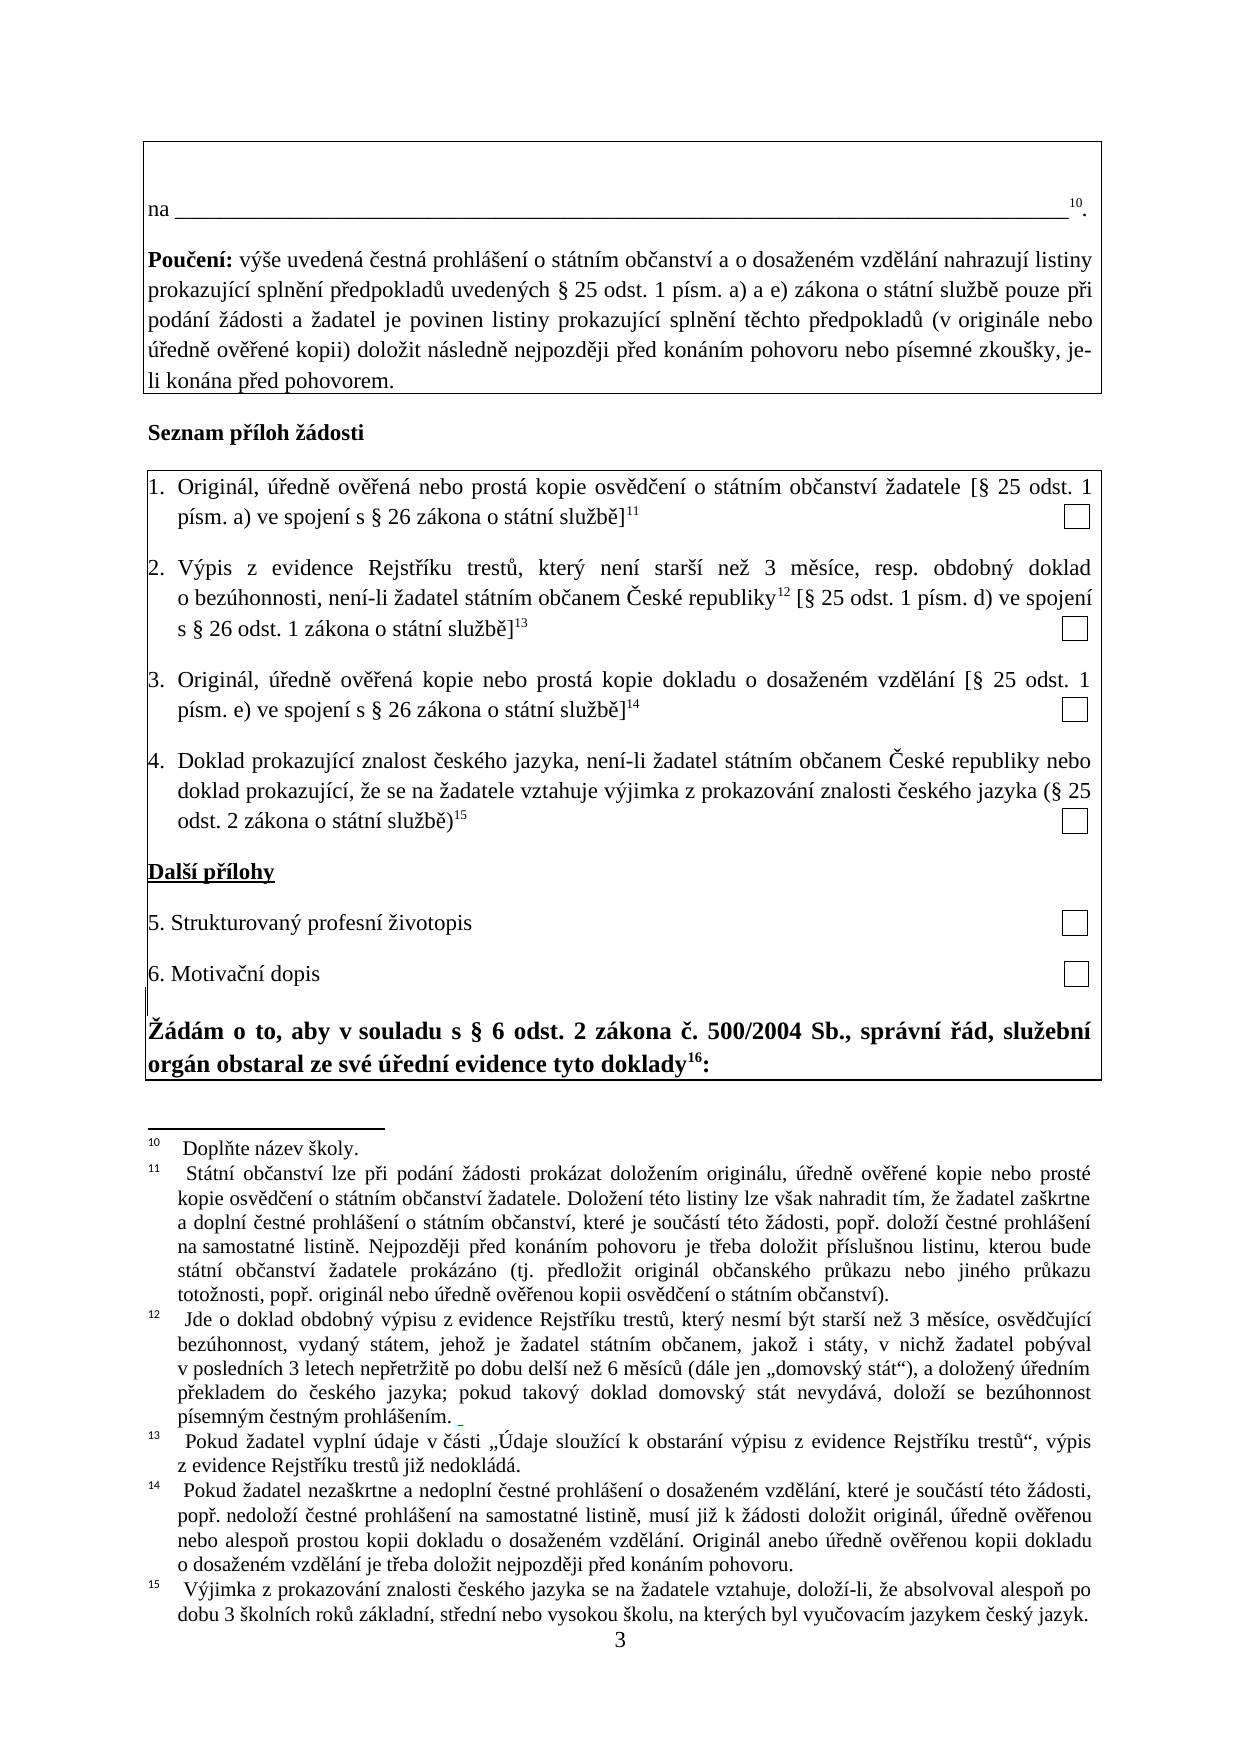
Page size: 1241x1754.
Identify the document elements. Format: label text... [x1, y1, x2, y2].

text 4. Doklad prokazující znalost českého jazyka, není-li žadatel státním občanem České republiky nebo doklad prokazující, že se na žadatele vztahuje výjimka z prokazování znalosti českého jazyka (§ 25 odst. 2 zákona o státní službě) [148, 744, 1101, 834]
text Seznam příloh žádosti [148, 419, 1092, 445]
text 5. Strukturovaný profesní životopis [148, 906, 1101, 936]
text Poučení: výše uvedená čestná prohlášení o státním občanství a o dosaženém vzdělání nahrazují listiny prokazující splnění předpokladů uvedených § 25 odst. 1 písm. a) a e) zákona o státní službě pouze při podání žádosti a žadatel je povinen listiny prokazující splnění těchto předpokladů (v originále nebo úředně ověřené kopii) doložit následně nejpozději před konáním pohovoru nebo písemné zkoušky, je-li konána před pohovorem. [144, 243, 1101, 393]
text 6. Motivační dopis [148, 957, 1101, 987]
text Další přílohy [148, 855, 1101, 885]
text Žádám o to, aby v souladu s § 6 odst. 2 zákona č. 500/2004 Sb., správní řád, služební orgán obstaral ze své úřední evidence tyto doklady: [146, 1013, 1101, 1079]
text 1. Originál, úředně ověřená nebo prostá kopie osvědčení o státním občanství žadatele [§ 25 odst. 1 písm. a) ve spojení s § 26 zákona o státní službě] [148, 471, 1101, 529]
text na ______________________________________________________________________________. [144, 192, 1101, 221]
text 2. Výpis z evidence Rejstříku trestů, který není starší než 3 měsíce, resp. obdobný doklad o bezúhonnosti, není-li žadatel státním občanem České republiky [§ 25 odst. 1 písm. d) ve spojení s § 26 odst. 1 zákona o státní službě] [148, 551, 1101, 641]
text 3. Originál, úředně ověřená kopie nebo prostá kopie dokladu o dosaženém vzdělání [§ 25 odst. 1 písm. e) ve spojení s § 26 zákona o státní službě] [148, 663, 1101, 722]
